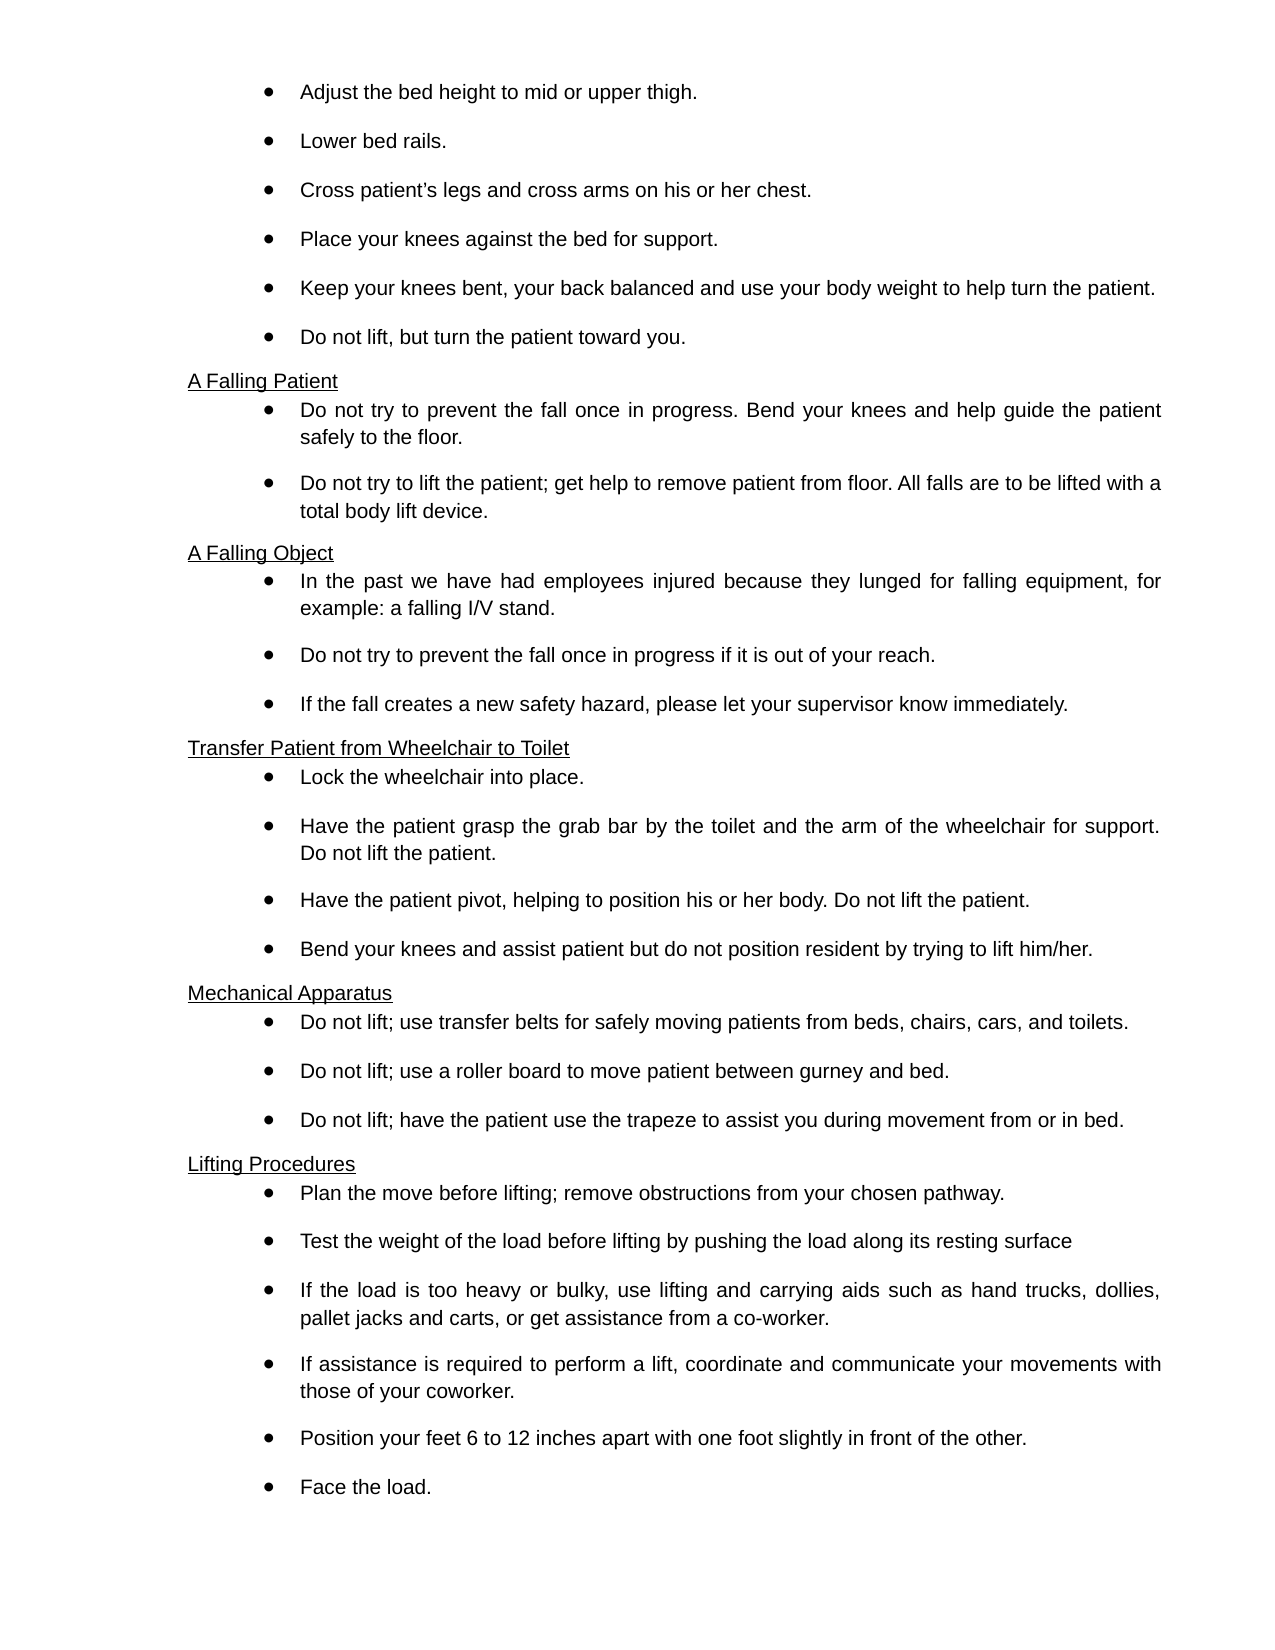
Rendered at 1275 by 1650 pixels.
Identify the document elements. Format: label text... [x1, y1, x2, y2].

text A Falling Patient [187, 369, 1162, 393]
list Do not try to prevent the fall once in progress. Bend your knees and help guide the patient safely to the floor. [262, 393, 1162, 448]
list Position your feet 6 to 12 inches apart with one foot slightly in front of the other. [262, 1421, 1162, 1452]
list Test the weight of the load before lifting by pushing the load along its resting surface [262, 1224, 1162, 1255]
list Plan the move before lifting; remove obstructions from your chosen pathway. [262, 1176, 1162, 1206]
list Do not try to lift the patient; get help to remove patient from floor. All falls are to be lifted with a total body lift device. [262, 467, 1162, 522]
list Keep your knees bent, your back balanced and use your body weight to help turn the patient. [262, 271, 1162, 301]
list Face the load. [262, 1470, 1162, 1501]
list In the past we have had employees injured because they lunged for falling equipment, for example: a falling I/V stand. [262, 564, 1162, 620]
list Bend your knees and assist patient but do not position resident by trying to lift him/her. [262, 932, 1162, 962]
text Lifting Procedures [187, 1152, 1162, 1176]
list Lock the wheelchair into place. [262, 760, 1162, 791]
list Have the patient grasp the grab bar by the toilet and the arm of the wheelchair for support. Do not lift the patient. [262, 809, 1162, 865]
text A Falling Object [187, 540, 1162, 564]
list Do not lift, but turn the patient toward you. [262, 320, 1162, 350]
list Do not lift; use transfer belts for safely moving patients from beds, chairs, cars, and toilets. [262, 1005, 1162, 1035]
list Do not lift; use a roller board to move patient between gurney and bed. [262, 1054, 1162, 1084]
text Mechanical Apparatus [187, 981, 1162, 1005]
list Adjust the bed height to mid or upper thigh. [262, 75, 1162, 106]
list Have the patient pivot, helping to position his or her body. Do not lift the patient. [262, 883, 1162, 913]
list Cross patient’s legs and cross arms on his or her chest. [262, 173, 1162, 203]
list Do not lift; have the patient use the trapeze to assist you during movement from or in bed. [262, 1103, 1162, 1133]
list Place your knees against the bed for support. [262, 222, 1162, 252]
text Transfer Patient from Wheelchair to Toilet [187, 736, 1162, 760]
list If the load is too heavy or bulky, use lifting and carrying aids such as hand trucks, dollies, pallet jacks and carts, or get assistance from a co-worker. [262, 1273, 1162, 1329]
list If assistance is required to perform a lift, coordinate and communicate your movements with those of your coworker. [262, 1347, 1162, 1403]
list Lower bed rails. [262, 124, 1162, 154]
list Do not try to prevent the fall once in progress if it is out of your reach. [262, 638, 1162, 669]
list If the fall creates a new safety hazard, please let your supervisor know immediately. [262, 687, 1162, 718]
